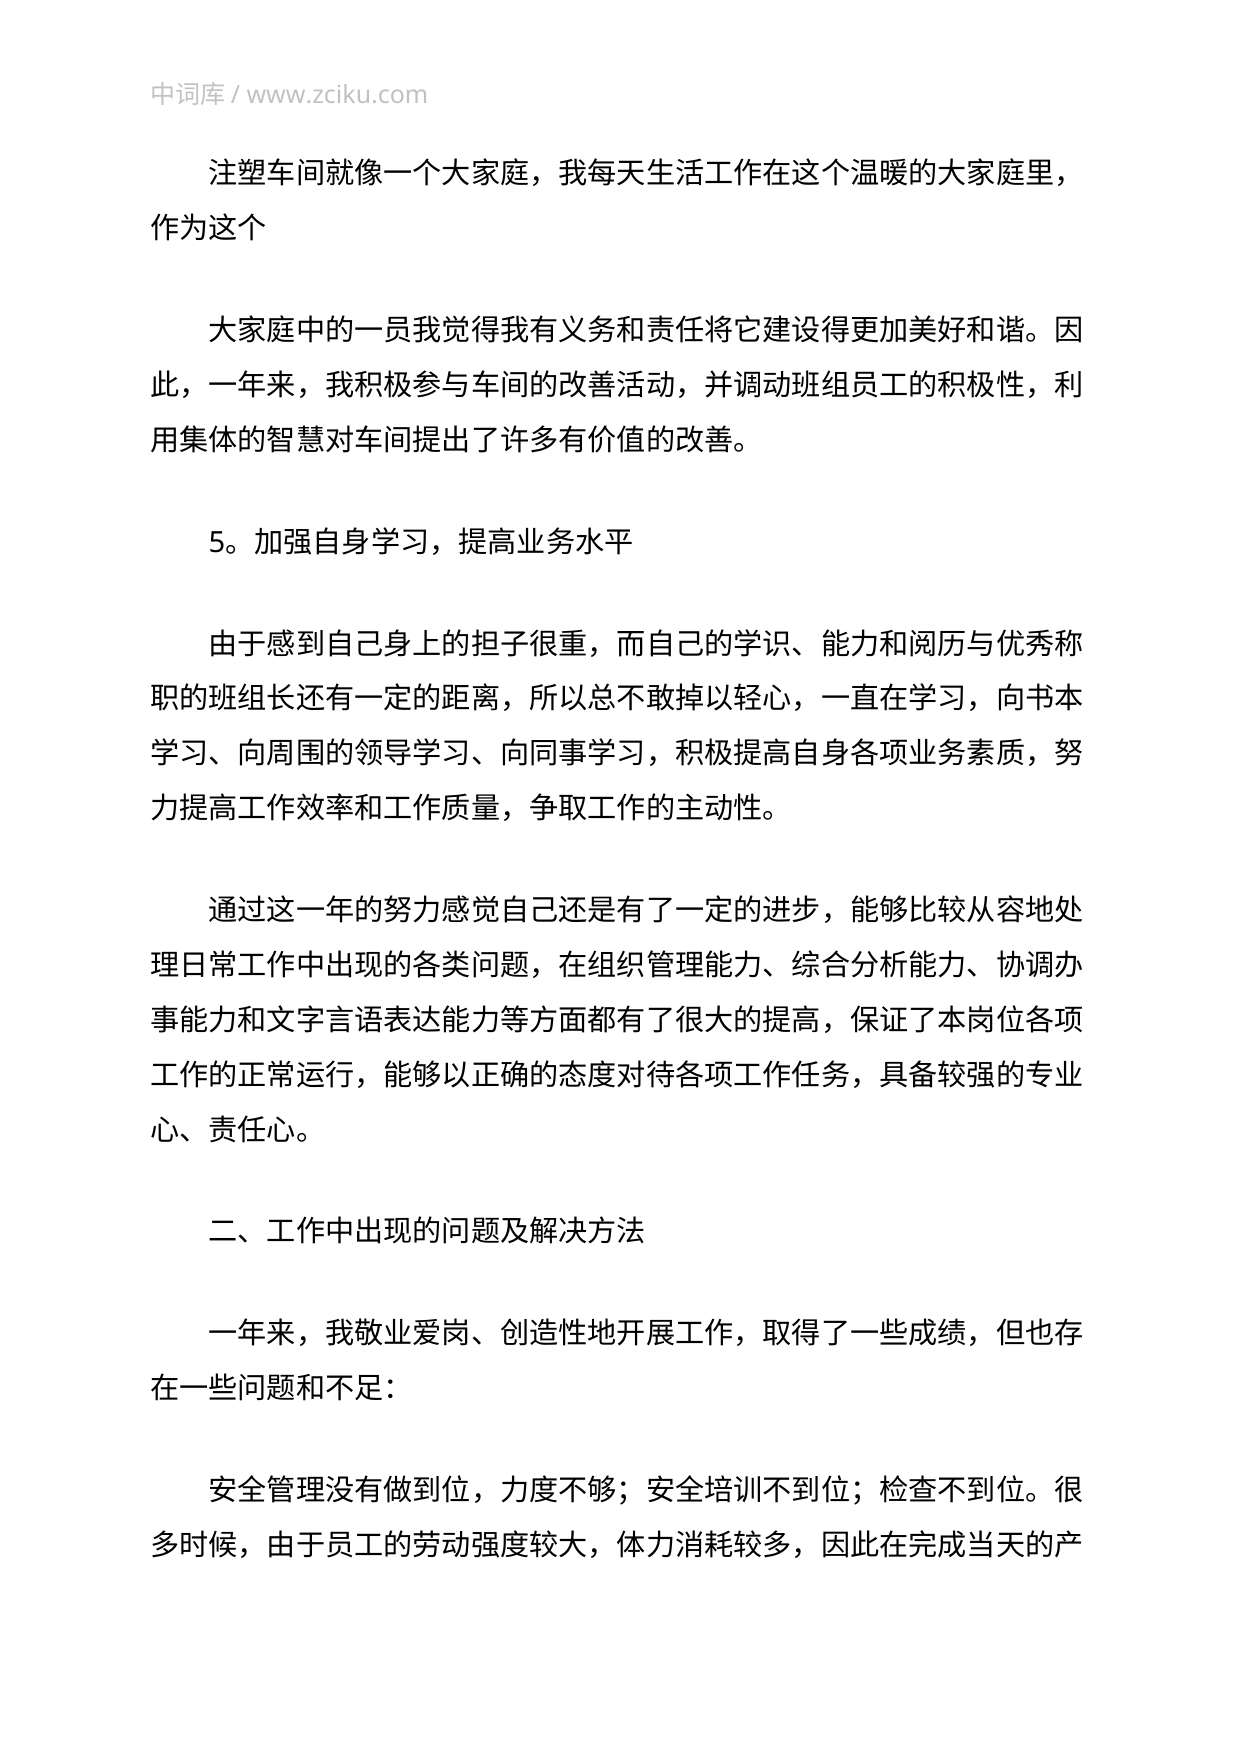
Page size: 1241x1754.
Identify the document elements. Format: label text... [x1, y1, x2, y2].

text 5。加强自身学习，提高业务水平 [150, 518, 1090, 561]
text 二、工作中出现的问题及解决方法 [150, 1208, 1090, 1250]
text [150, 1466, 1090, 1564]
text 通过这一年的努力感觉自己还是有了一定的进步，能够比较从容地处理日常工作中出现的各类问题，在组织管理能力、综合分析能力、协调办事能力和文字言语表达能力等方面都有了很大的提高，保证了本岗位各项工作的正常运行，能够以正确的态度对待各项工作任务，具备较强的专业心、责任心。 [150, 887, 1090, 1148]
text 一年来，我敬业爱岗、创造性地开展工作，取得了一些成绩，但也存在一些问题和不足： [150, 1310, 1090, 1407]
text 大家庭中的一员我觉得我有义务和责任将它建设得更加美好和谐。因此，一年来，我积极参与车间的改善活动，并调动班组员工的积极性，利用集体的智慧对车间提出了许多有价值的改善。 [150, 307, 1090, 459]
text 注塑车间就像一个大家庭，我每天生活工作在这个温暖的大家庭里，作为这个 [150, 150, 1090, 247]
text 由于感到自己身上的担子很重，而自己的学识、能力和阅历与优秀称职的班组长还有一定的距离，所以总不敢掉以轻心，一直在学习，向书本学习、向周围的领导学习、向同事学习，积极提高自身各项业务素质，努力提高工作效率和工作质量，争取工作的主动性。 [150, 620, 1090, 827]
